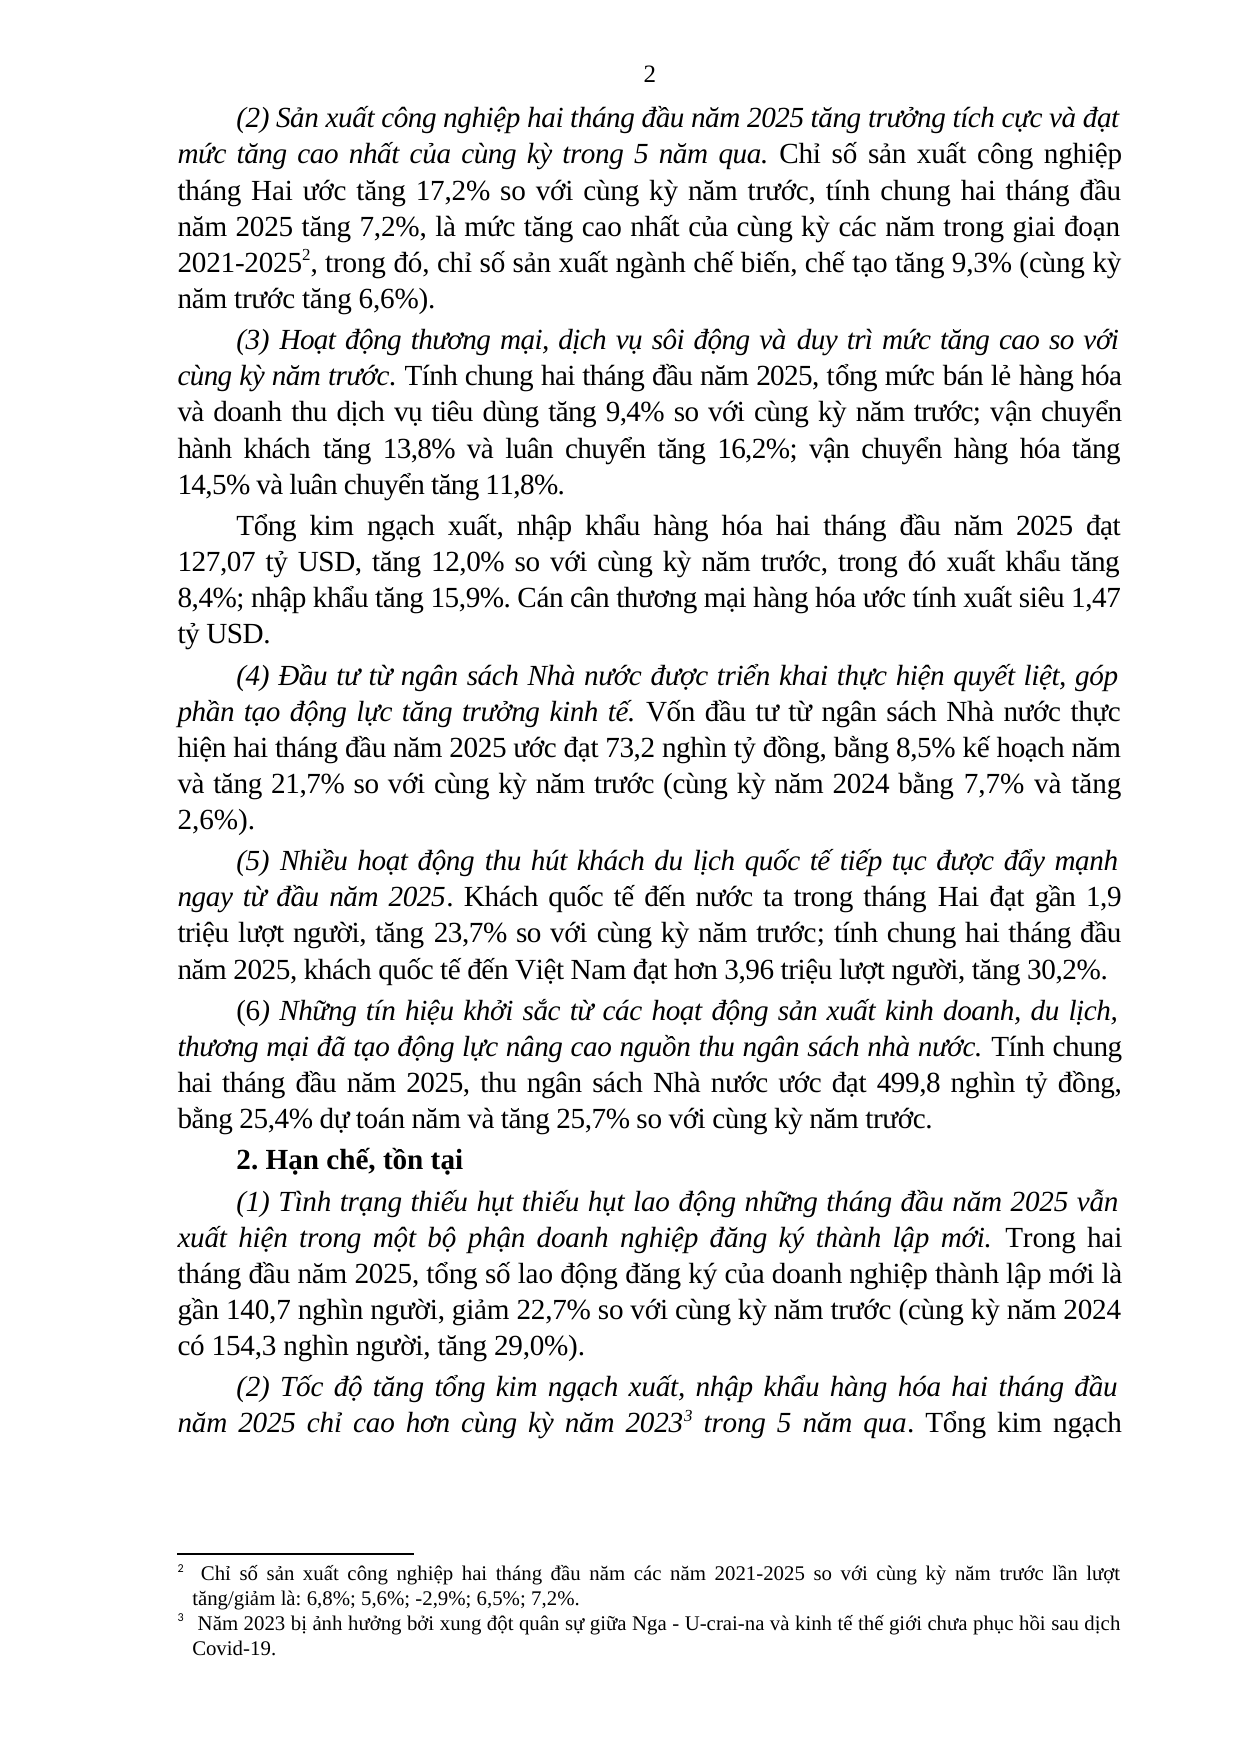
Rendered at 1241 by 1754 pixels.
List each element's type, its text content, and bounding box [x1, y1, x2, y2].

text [177, 1369, 1122, 1504]
text (4) Đầu tư từ ngân sách Nhà nước được triển khai thực hiện quyết liệt, góp phần tạo động lực tăng trưởng kinh tế. Vốn đầu tư từ ngân sách Nhà nước thực hiện hai tháng đầu năm 2025 ước đạt 73,2 nghìn tỷ đồng, bằng 8,5% kế hoạch năm và tăng 21,7% so với cùng kỳ năm trước (cùng kỳ năm 2024 bằng 7,7% và tăng 2,6%). [177, 658, 1121, 836]
text (5) Nhiều hoạt động thu hút khách du lịch quốc tế tiếp tục được đẩy mạnh ngay từ đầu năm 2025. Khách quốc tế đến nước ta trong tháng Hai đạt gần 1,9 triệu lượt người, tăng 23,7% so với cùng kỳ năm trước; tính chung hai tháng đầu năm 2025, khách quốc tế đến Việt Nam đạt hơn 3,96 triệu lượt người, tăng 30,2%. [177, 843, 1122, 985]
text Tổng kim ngạch xuất, nhập khẩu hàng hóa hai tháng đầu năm 2025 đạt 127,07 tỷ USD, tăng 12,0% so với cùng kỳ năm trước, trong đó xuất khẩu tăng 8,4%; nhập khẩu tăng 15,9%. Cán cân thương mại hàng hóa ước tính xuất siêu 1,47 tỷ USD. [177, 508, 1121, 650]
text (1) Tình trạng thiếu hụt thiếu hụt lao động những tháng đầu năm 2025 vẫn xuất hiện trong một bộ phận doanh nghiệp đăng ký thành lập mới. Trong hai tháng đầu năm 2025, tổng số lao động đăng ký của doanh nghiệp thành lập mới là gần 140,7 nghìn người, giảm 22,7% so với cùng kỳ năm trước (cùng kỳ năm 2024 có 154,3 nghìn người, tăng 29,0%). [177, 1184, 1122, 1362]
text 2. Hạn chế, tồn tại [177, 1142, 1122, 1176]
text (6) Những tín hiệu khởi sắc từ các hoạt động sản xuất kinh doanh, du lịch, thương mại đã tạo động lực nâng cao nguồn thu ngân sách nhà nước. Tính chung hai tháng đầu năm 2025, thu ngân sách Nhà nước ước đạt 499,8 nghìn tỷ đồng, bằng 25,4% dự toán năm và tăng 25,7% so với cùng kỳ năm trước. [177, 993, 1122, 1135]
text (2) Sản xuất công nghiệp hai tháng đầu năm 2025 tăng trưởng tích cực và đạt mức tăng cao nhất của cùng kỳ trong 5 năm qua. Chỉ số sản xuất công nghiệp tháng Hai ước tăng 17,2% so với cùng kỳ năm trước, tính chung hai tháng đầu năm 2025 tăng 7,2%, là mức tăng cao nhất của cùng kỳ các năm trong giai đoạn 2021-2025, trong đó, chỉ số sản xuất ngành chế biến, chế tạo tăng 9,3% (cùng kỳ năm trước tăng 6,6%). [177, 100, 1122, 315]
text (3) Hoạt động thương mại, dịch vụ sôi động và duy trì mức tăng cao so với cùng kỳ năm trước. Tính chung hai tháng đầu năm 2025, tổng mức bán lẻ hàng hóa và doanh thu dịch vụ tiêu dùng tăng 9,4% so với cùng kỳ năm trước; vận chuyển hành khách tăng 13,8% và luân chuyển tăng 16,2%; vận chuyển hàng hóa tăng 14,5% và luân chuyển tăng 11,8%. [177, 322, 1122, 500]
